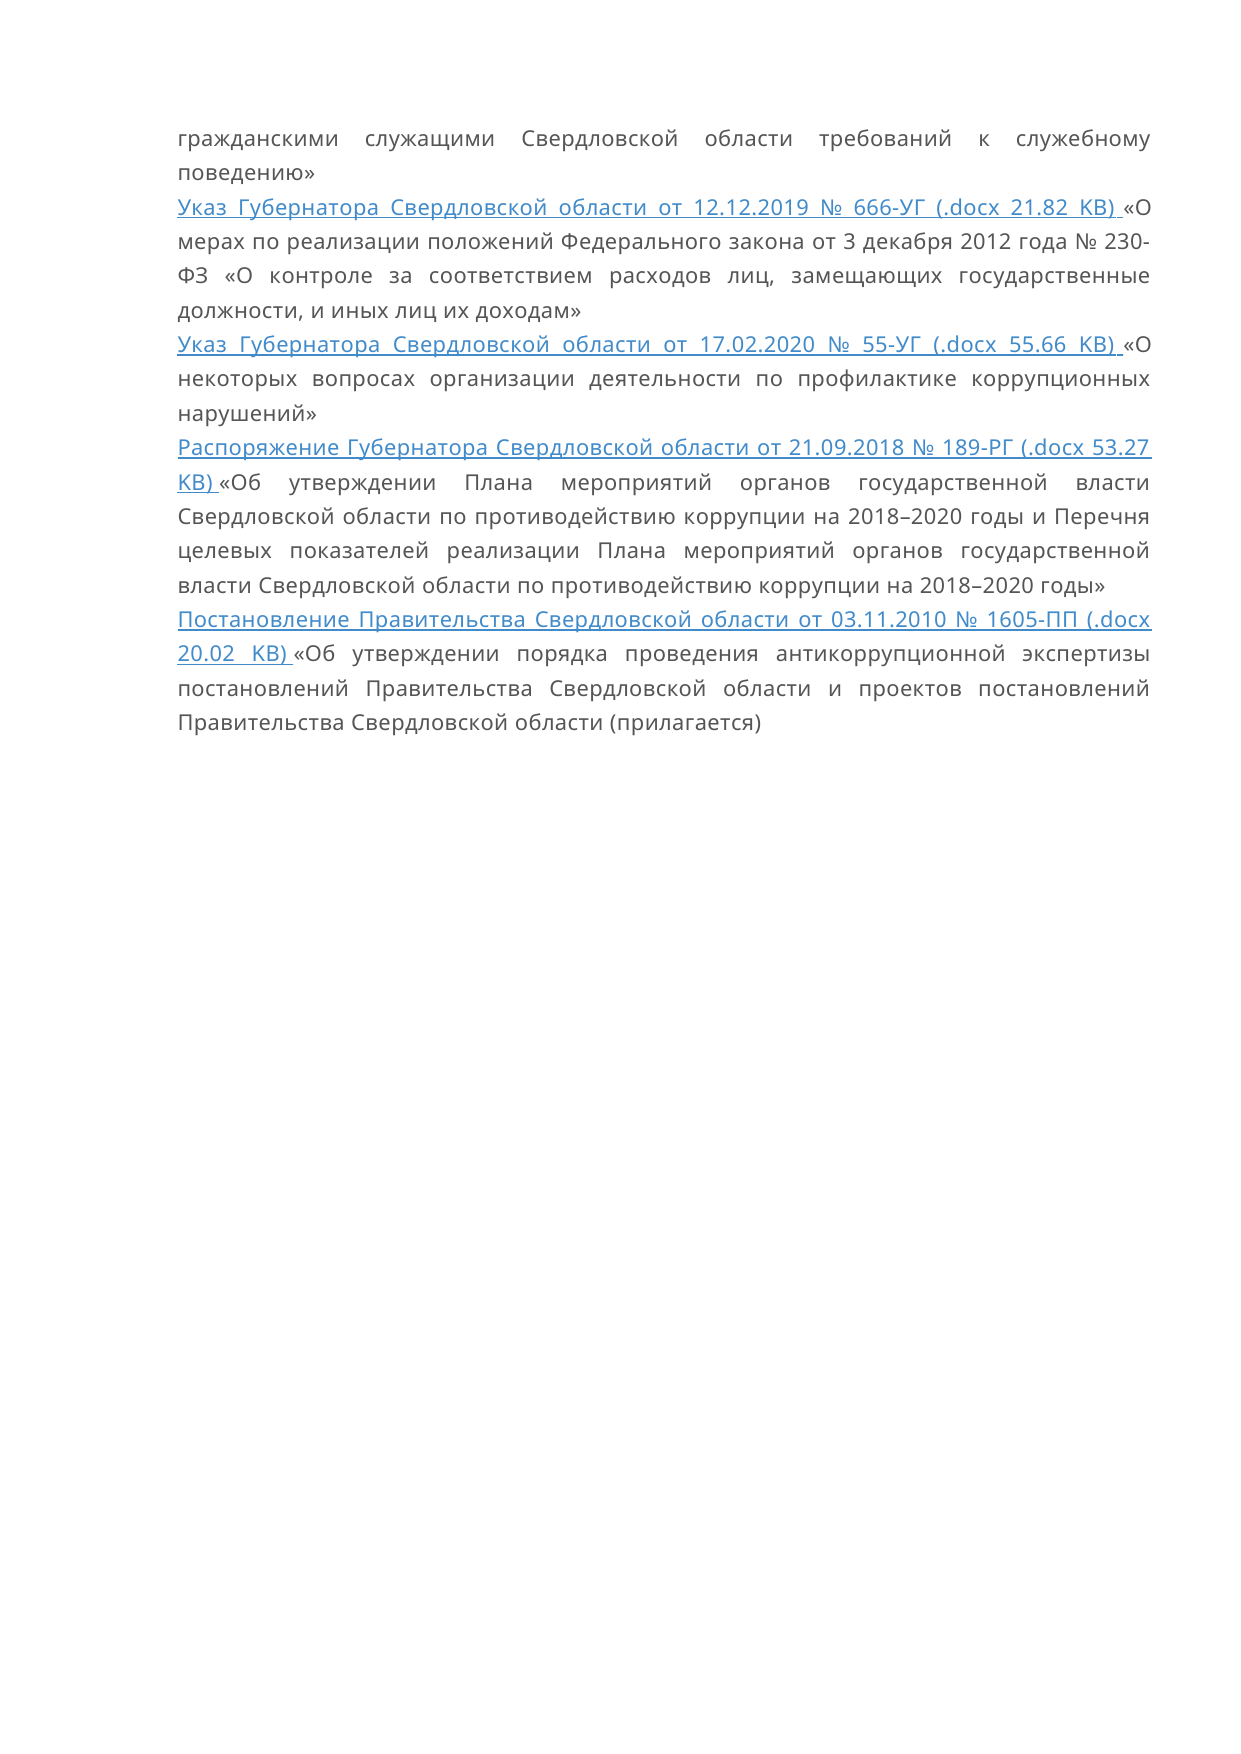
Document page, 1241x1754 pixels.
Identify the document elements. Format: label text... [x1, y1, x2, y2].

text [177, 118, 1152, 187]
text Распоряжение Губернатора Свердловской области от 21.09.2018 № 189-РГ (.docx 53.27 KB) «Об утверждении Плана мероприятий органов государственной власти Свердловской области по противодействию коррупции на 2018–2020 годы и Перечня целевых показателей реализации Плана мероприятий органов государственной власти Свердловской области по противодействию коррупции на 2018–2020 годы» [177, 458, 1152, 599]
text Указ Губернатора Свердловской области от 17.02.2020 № 55-УГ (.docx 55.66 KB) «О некоторых вопросах организации деятельности по профилактике коррупционных нарушений» [177, 324, 1152, 427]
text Постановление Правительства Свердловской области от 03.11.2010 № 1605-ПП (.docx 20.02 KB) «Об утверждении порядка проведения антикоррупционной экспертизы постановлений Правительства Свердловской области и проектов постановлений Правительства Свердловской области (прилагается) [177, 630, 1152, 737]
text Распоряжение Губернатора Свердловской области от 21.09.2018 № 189-РГ (.docx 53.27 KB) «Об утверждении Плана мероприятий органов государственной власти Свердловской области по противодействию коррупции на 2018–2020 годы и Перечня целевых показателей реализации Плана мероприятий органов государственной власти Свердловской области по противодействию коррупции на 2018–2020 годы» [177, 427, 1152, 457]
text Постановление Правительства Свердловской области от 03.11.2010 № 1605-ПП (.docx 20.02 KB) «Об утверждении порядка проведения антикоррупционной экспертизы постановлений Правительства Свердловской области и проектов постановлений Правительства Свердловской области (прилагается) [177, 599, 1152, 629]
text Указ Губернатора Свердловской области от 12.12.2019 № 666-УГ (.docx 21.82 KB) «О мерах по реализации положений Федерального закона от 3 декабря 2012 года № 230-ФЗ «О контроле за соответствием расходов лиц, замещающих государственные должности, и иных лиц их доходам» [177, 187, 1152, 324]
